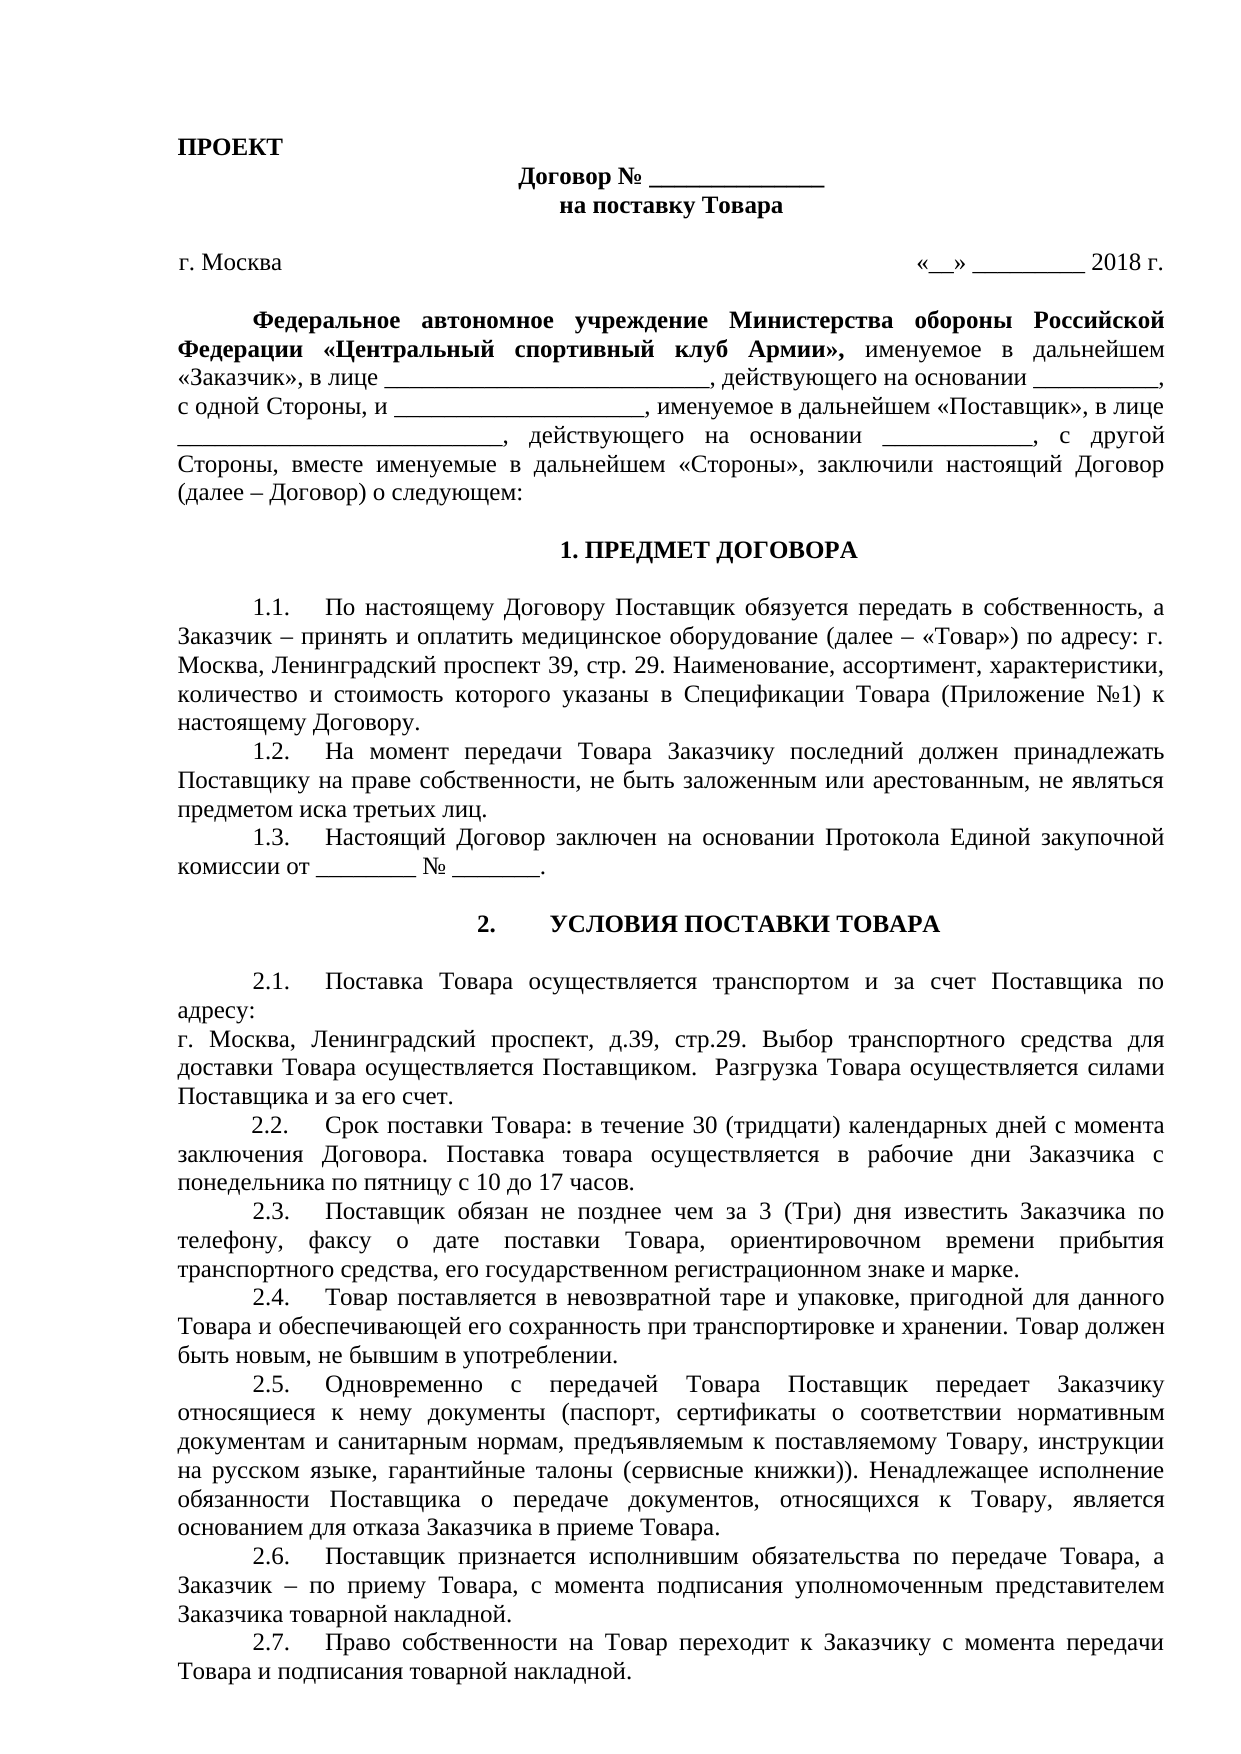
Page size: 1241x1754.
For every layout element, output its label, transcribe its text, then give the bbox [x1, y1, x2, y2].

list Настоящий Договор заключен на основании Протокола Единой закупочной комиссии от ________ № _______. [177, 822, 1165, 880]
list На момент передачи Товара Заказчику последний должен принадлежать Поставщику на праве собственности, не быть заложенным или арестованным, не являться предметом иска третьих лиц. [177, 736, 1165, 822]
list Поставщик обязан не позднее чем за 3 (Три) дня известить Заказчика по телефону, факсу о дате поставки Товара, ориентировочном времени прибытия транспортного средства, его государственном регистрационном знаке и марке. [177, 1196, 1165, 1282]
text Федеральное автономное учреждение Министерства обороны Российской Федерации «Центральный спортивный клуб Армии», именуемое в дальнейшем «Заказчик», в лице __________________________, действующего на основании __________, с одной Стороны, и ____________________, именуемое в дальнейшем «Поставщик», в лице __________________________, действующего на основании ____________, с другой Стороны, вместе именуемые в дальнейшем «Стороны», заключили настоящий Договор (далее – Договор) о следующем: [177, 305, 1165, 506]
list Поставщик признается исполнившим обязательства по передаче Товара, а Заказчик – по приему Товара, с момента подписания уполномоченным представителем Заказчика товарной накладной. [177, 1541, 1165, 1627]
list Срок поставки Товара: в течение 30 (тридцати) календарных дней с момента заключения Договора. Поставка товара осуществляется в рабочие дни Заказчика с понедельника по пятницу с 10 до 17 часов. [177, 1110, 1165, 1196]
text ПРОЕКТ [177, 132, 1165, 161]
list Поставка Товара осуществляется транспортом и за счет Поставщика по адресу: г. Москва, Ленинградский проспект, д.39, стр.29. Выбор транспортного средства для доставки Товара осуществляется Поставщиком. Разгрузка Товара осуществляется силами Поставщика и за его счет. [177, 966, 1165, 1110]
list Право собственности на Товар переходит к Заказчику с момента передачи Товара и подписания товарной накладной. [177, 1627, 1165, 1685]
list По настоящему Договору Поставщик обязуется передать в собственность, а Заказчик – принять и оплатить медицинское оборудование (далее – «Товар») по адресу: г. Москва, Ленинградский проспект 39, стр. 29. Наименование, ассортимент, характеристики, количество и стоимость которого указаны в Спецификации Товара (Приложение №1) к настоящему Договору. [177, 592, 1165, 736]
text г. Москва «__» _________ 2018 г. [177, 247, 1165, 276]
text 1. ПРЕДМЕТ ДОГОВОРА [177, 535, 1165, 564]
list УСЛОВИЯ ПОСТАВКИ ТОВАРА [177, 909, 1165, 937]
text на поставку Товара [177, 190, 1165, 219]
text Договор № ______________ [177, 161, 1165, 190]
list Одновременно с передачей Товара Поставщик передает Заказчику относящиеся к нему документы (паспорт, сертификаты о соответствии нормативным документам и санитарным нормам, предъявляемым к поставляемому Товару, инструкции на русском языке, гарантийные талоны (сервисные книжки)). Ненадлежащее исполнение обязанности Поставщика о передаче документов, относящихся к Товару, является основанием для отказа Заказчика в приеме Товара. [177, 1369, 1165, 1541]
list Товар поставляется в невозвратной таре и упаковке, пригодной для данного Товара и обеспечивающей его сохранность при транспортировке и хранении. Товар должен быть новым, не бывшим в употреблении. [177, 1282, 1165, 1369]
